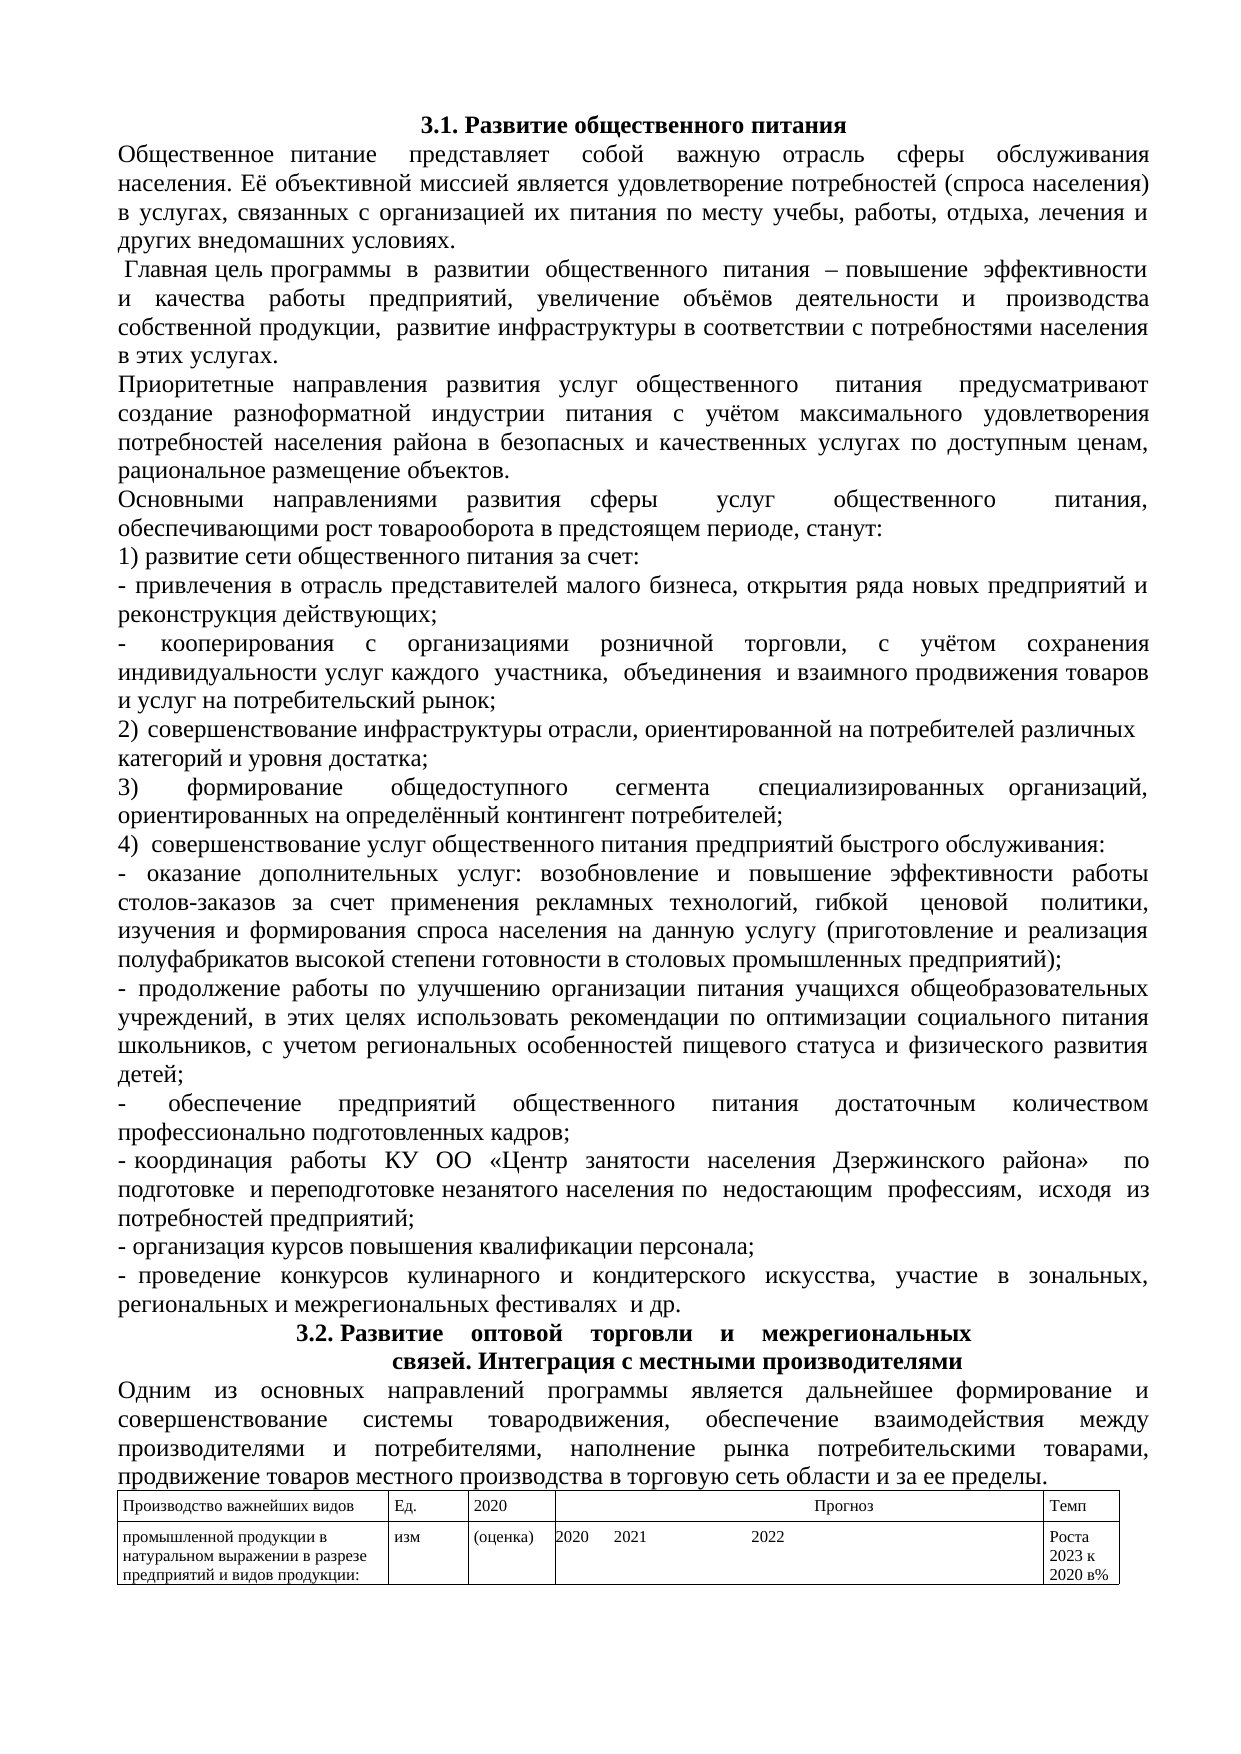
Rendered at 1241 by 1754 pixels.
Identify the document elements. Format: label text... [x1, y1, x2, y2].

list привлечения в отрасль представителей малого бизнеса, открытия ряда новых предприятий и реконструкция действующих; [118, 570, 1149, 628]
table_cell (оценка) [469, 1522, 555, 1584]
table_header Темп [1044, 1491, 1119, 1521]
list развитие сети общественного питания за счет: [118, 542, 1173, 570]
subtitle Развитие оптовой торговли и межрегиональных связей. Интеграция с местными производителями [296, 1318, 972, 1375]
table_cell Роста 2023 к 2020 в% [1044, 1522, 1119, 1584]
list координация работы КУ ОО «Центр занятости населения Дзержинского района» по подготовке и переподготовке незанятого населения по недостающим профессиям, исходя из потребностей предприятий; [118, 1145, 1150, 1232]
text Основными направлениями развития сферы услуг общественного питания, обеспечивающими рост товарооборота в предстоящем периоде, станут: [118, 484, 1149, 542]
text Приоритетные направления развития услуг общественного питания предусматривают создание разноформатной индустрии питания с учётом максимального удовлетворения потребностей населения района в безопасных и качественных услугах по доступным ценам, рациональное размещение объектов. [118, 369, 1149, 484]
list оказание дополнительных услуг: возобновление и повышение эффективности работы столов-заказов за счет применения рекламных технологий, гибкой ценовой политики, изучения и формирования спроса населения на данную услугу (приготовление и реализация полуфабрикатов высокой степени готовности в столовых промышленных предприятий); [118, 858, 1149, 973]
table_header Прогноз [556, 1491, 1043, 1521]
table_cell 2020 2021 2022 [556, 1522, 1043, 1584]
list обеспечение предприятий общественного питания достаточным количеством профессионально подготовленных кадров; [118, 1088, 1149, 1145]
table_cell изм [389, 1522, 468, 1584]
text Общественное питание представляет собой важную отрасль сферы обслуживания населения. Её объективной миссией является удовлетворение потребностей (спроса населения) в услугах, связанных с организацией их питания по месту учебы, работы, отдыха, лечения и других внедомашних условиях. [118, 139, 1150, 254]
list формирование общедоступного сегмента специализированных организаций, ориентированных на определённый контингент потребителей; [118, 772, 1149, 829]
list совершенствование услуг общественного питания предприятий быстрого обслуживания: [118, 829, 1173, 858]
text Одним из основных направлений программы является дальнейшее формирование и совершенствование системы товародвижения, обеспечение взаимодействия между производителями и потребителями, наполнение рынка потребительскими товарами, продвижение товаров местного производства в торговую сеть области и за ее пределы. [118, 1375, 1150, 1490]
text Главная цель программы в развитии общественного питания – повышение эффективности и качества работы предприятий, увеличение объёмов деятельности и производства собственной продукции, развитие инфраструктуры в соответствии с потребностями населения в этих услугах. [118, 254, 1149, 369]
subtitle Развитие общественного питания [421, 111, 1173, 139]
table_header Ед. [389, 1491, 468, 1521]
list кооперирования с организациями розничной торговли, с учётом сохранения индивидуальности услуг каждого участника, объединения и взаимного продвижения товаров и услуг на потребительский рынок; [118, 628, 1150, 714]
list совершенствование инфраструктуры отрасли, ориентированной на потребителей различных категорий и уровня достатка; [118, 714, 1149, 772]
table_cell промышленной продукции в натуральном выражении в разрезе предприятий и видов продукции: [118, 1522, 388, 1584]
table_header Производство важнейших видов [118, 1491, 388, 1521]
table_header 2020 [469, 1491, 555, 1521]
list проведение конкурсов кулинарного и кондитерского искусства, участие в зональных, региональных и межрегиональных фестивалях и др. [118, 1260, 1149, 1318]
list организация курсов повышения квалификации персонала; [118, 1232, 1173, 1260]
list продолжение работы по улучшению организации питания учащихся общеобразовательных учреждений, в этих целях использовать рекомендации по оптимизации социального питания школьников, с учетом региональных особенностей пищевого статуса и физического развития детей; [118, 973, 1149, 1088]
